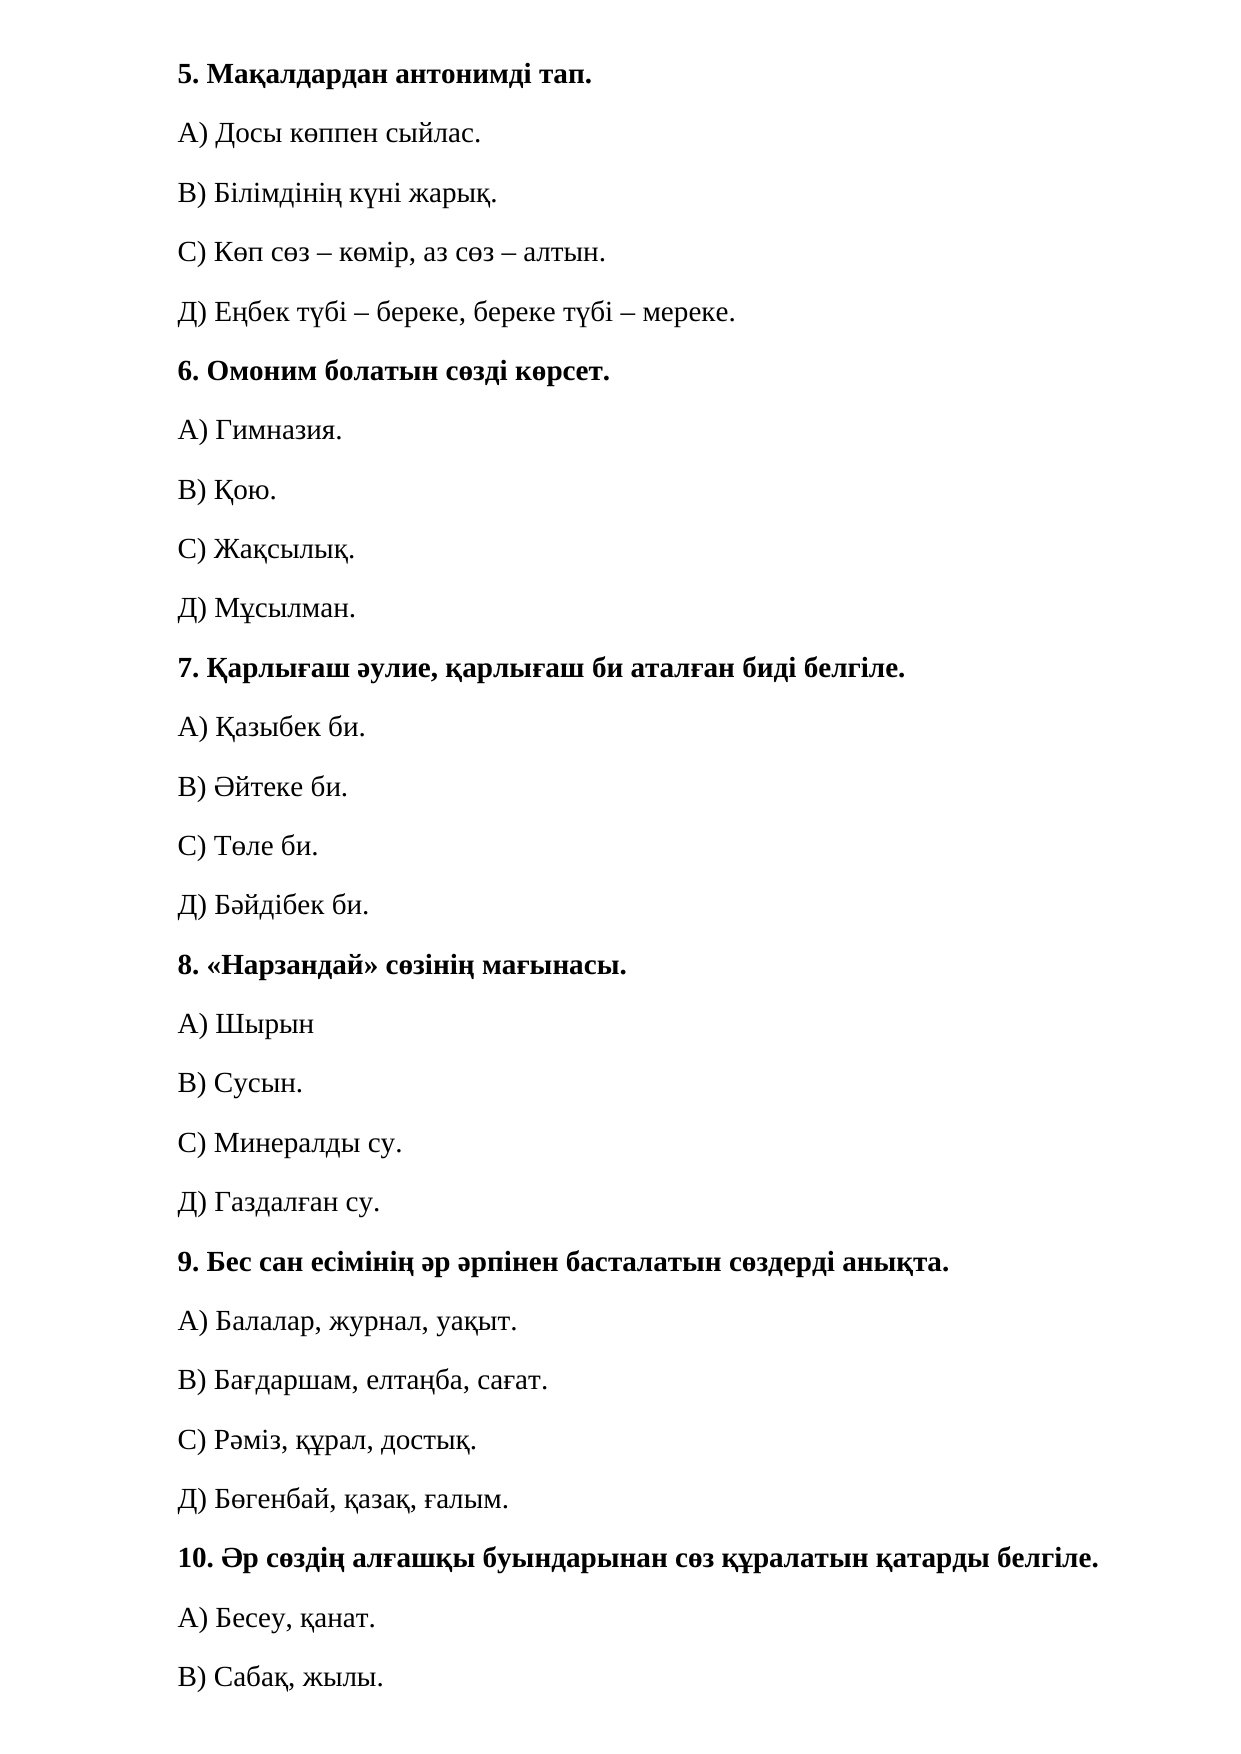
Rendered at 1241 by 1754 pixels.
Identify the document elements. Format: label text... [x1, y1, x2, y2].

text С) Көп сөз – көмір, аз сөз – алтын. [177, 234, 1152, 268]
text В) Әйтеке би. [177, 769, 1152, 802]
text А) Досы көппен сыйлас. [177, 116, 1152, 149]
text Д) Бөгенбай, қазақ, ғалым. [177, 1481, 1152, 1515]
text 5. Мақалдардан антонимді тап. [177, 56, 1152, 90]
text В) Сабақ, жылы. [177, 1659, 1152, 1693]
text С) Рәміз, құрал, достық. [177, 1422, 1152, 1455]
text 9. Бес сан есімінің әр әрпінен басталатын сөздерді анықта. [177, 1244, 1152, 1277]
text 6. Омоним болатын сөзді көрсет. [177, 353, 1152, 387]
text С) Жақсылық. [177, 531, 1152, 565]
text Д) Еңбек түбі – береке, береке түбі – мереке. [177, 294, 1152, 327]
text А) Бесеу, қанат. [177, 1600, 1152, 1633]
text С) Төле би. [177, 828, 1152, 862]
text В) Қою. [177, 472, 1152, 505]
text А) Гимназия. [177, 412, 1152, 446]
text А) Шырын [177, 1006, 1152, 1040]
text С) Минералды су. [177, 1125, 1152, 1158]
text В) Бағдаршам, елтаңба, сағат. [177, 1362, 1152, 1396]
text Д) Газдалған су. [177, 1184, 1152, 1218]
text 10. Әр сөздің алғашқы буындарынан сөз құралатын қатарды белгіле. [177, 1541, 1152, 1574]
text В) Сусын. [177, 1066, 1152, 1099]
text В) Білімдінің күні жарық. [177, 175, 1152, 208]
text 8. «Нарзандай» сөзінің мағынасы. [177, 947, 1152, 980]
text Д) Мұсылман. [177, 591, 1152, 624]
text Д) Бәйдібек би. [177, 887, 1152, 921]
text А) Қазыбек би. [177, 709, 1152, 743]
text А) Балалар, журнал, уақыт. [177, 1303, 1152, 1337]
text 7. Қарлығаш әулие, қарлығаш би аталған биді белгіле. [177, 650, 1152, 683]
